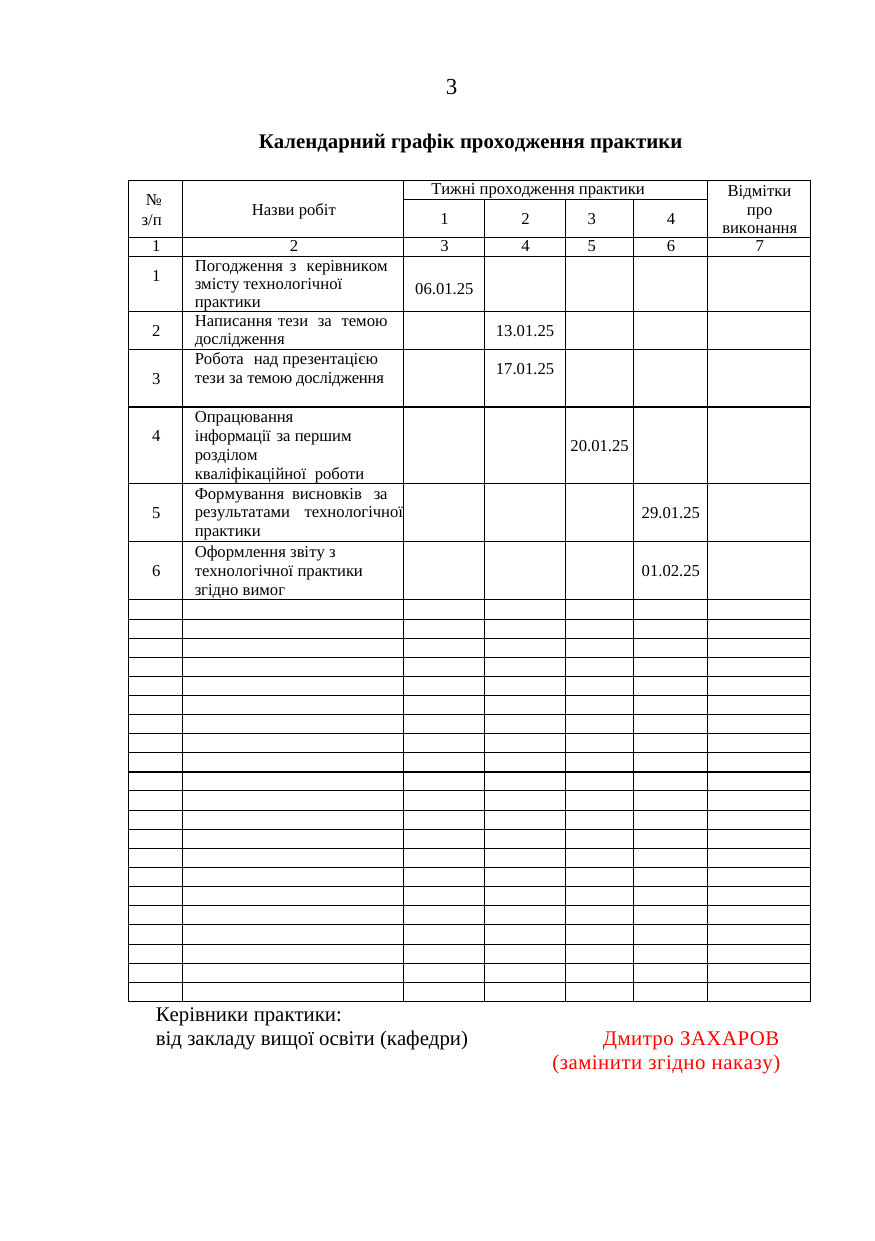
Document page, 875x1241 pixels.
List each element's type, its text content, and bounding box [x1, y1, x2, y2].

table_cell [634, 696, 707, 714]
table_cell [404, 964, 484, 982]
table_cell [129, 677, 182, 695]
table_cell 4 [634, 200, 707, 237]
table_cell [634, 620, 707, 638]
table_cell [129, 658, 182, 676]
table_cell [634, 639, 707, 657]
table_cell [183, 696, 403, 714]
table_cell [634, 887, 707, 905]
table_cell [404, 600, 484, 618]
table_cell 3 [404, 238, 484, 256]
table_cell [708, 484, 810, 541]
table_cell [566, 830, 633, 848]
table_cell [634, 753, 707, 771]
table_cell [634, 408, 707, 483]
table_cell [404, 791, 484, 809]
table_cell [708, 312, 810, 349]
table_header Відмітки про виконання [708, 181, 810, 237]
table_cell [708, 696, 810, 714]
table_cell [708, 753, 810, 771]
table_cell [129, 868, 182, 886]
table_cell [566, 620, 633, 638]
table_cell [404, 925, 484, 943]
table_cell 4 [129, 408, 182, 483]
table_cell [183, 849, 403, 867]
table_cell [129, 734, 182, 752]
table_cell [485, 408, 565, 483]
table_cell [708, 887, 810, 905]
table_cell 3 [566, 200, 633, 237]
table_cell [708, 715, 810, 733]
table_cell 1 [129, 238, 182, 256]
table_cell [183, 887, 403, 905]
table_cell [183, 639, 403, 657]
table_cell [566, 658, 633, 676]
table_cell [183, 945, 403, 963]
table_cell [708, 408, 810, 483]
table_cell [485, 983, 565, 1001]
table_cell 6 [634, 238, 707, 256]
table_cell [634, 925, 707, 943]
table_cell [566, 734, 633, 752]
table_cell [183, 620, 403, 638]
table_cell [708, 964, 810, 982]
table_cell [404, 408, 484, 483]
table_cell [634, 868, 707, 886]
table_cell [708, 734, 810, 752]
table_cell [485, 484, 565, 541]
table_cell [485, 753, 565, 771]
table_cell [708, 600, 810, 618]
table_cell [183, 811, 403, 829]
table_cell [566, 868, 633, 886]
table_cell [183, 964, 403, 982]
table_cell 29.01.25 [634, 484, 707, 541]
table_cell [566, 773, 633, 790]
table_cell [566, 753, 633, 771]
table_cell [485, 849, 565, 867]
table_cell [566, 983, 633, 1001]
table_cell [183, 600, 403, 618]
table_cell [183, 677, 403, 695]
table_cell [485, 734, 565, 752]
table_cell [485, 925, 565, 943]
table_cell [129, 811, 182, 829]
table_cell [708, 811, 810, 829]
table_cell [183, 791, 403, 809]
table_cell [404, 696, 484, 714]
table_cell [566, 312, 633, 349]
table_cell Робота над презентацією тези за темою дослідження [183, 350, 403, 406]
table_cell [183, 753, 403, 771]
table_cell [129, 600, 182, 618]
table_cell [566, 350, 633, 406]
table_cell [485, 945, 565, 963]
table_cell [404, 849, 484, 867]
table_cell 13.01.25 [485, 312, 565, 349]
table_cell [634, 830, 707, 848]
table_cell [708, 791, 810, 809]
table_cell [404, 350, 484, 406]
table_cell [129, 983, 182, 1001]
table_cell [183, 868, 403, 886]
table_cell [183, 830, 403, 848]
table_cell [485, 791, 565, 809]
table_cell [634, 600, 707, 618]
table_cell 4 [485, 238, 565, 256]
table_cell [634, 791, 707, 809]
table_cell [708, 620, 810, 638]
table_cell [129, 696, 182, 714]
table_cell 5 [129, 484, 182, 541]
table_cell [183, 906, 403, 924]
table_cell 01.02.25 [634, 542, 707, 599]
table_cell [183, 773, 403, 790]
table_cell [566, 715, 633, 733]
table_cell [404, 753, 484, 771]
table_cell [129, 945, 182, 963]
table_cell 7 [708, 238, 810, 256]
table_cell 17.01.25 [485, 350, 565, 406]
text Керівники практики: [156, 1002, 801, 1026]
table_cell [485, 542, 565, 599]
table_cell Оформлення звіту з технологічної практики згідно вимог [183, 542, 403, 599]
table_cell [634, 983, 707, 1001]
table_cell [566, 925, 633, 943]
table_cell [566, 639, 633, 657]
table_cell [634, 849, 707, 867]
table_cell [708, 830, 810, 848]
table_cell [634, 773, 707, 790]
table_cell 3 [129, 350, 182, 406]
table_cell [129, 849, 182, 867]
table_cell [708, 773, 810, 790]
table_cell [708, 906, 810, 924]
table_cell [566, 811, 633, 829]
table_cell [566, 964, 633, 982]
table_cell [485, 906, 565, 924]
table_cell [183, 715, 403, 733]
table_cell 2 [129, 312, 182, 349]
table_cell [566, 542, 633, 599]
table_cell [404, 734, 484, 752]
table_cell 20.01.25 [566, 408, 633, 483]
table_cell [566, 849, 633, 867]
table_cell [485, 830, 565, 848]
table_cell [404, 887, 484, 905]
table_cell [485, 257, 565, 311]
table_cell [708, 849, 810, 867]
table_cell [183, 983, 403, 1001]
table_cell [404, 620, 484, 638]
table_cell [404, 715, 484, 733]
table_cell [485, 773, 565, 790]
table_header Назви робіт [183, 181, 403, 237]
table_cell [634, 945, 707, 963]
table_cell [634, 734, 707, 752]
table_cell [566, 887, 633, 905]
table_cell [566, 600, 633, 618]
table_cell [485, 620, 565, 638]
table_cell 2 [485, 200, 565, 237]
table_cell [566, 791, 633, 809]
table_header № з/п [129, 181, 182, 237]
table_cell 6 [129, 542, 182, 599]
table_cell [485, 964, 565, 982]
table_cell [708, 639, 810, 657]
table_header Тижні проходження практики [404, 181, 707, 199]
table_cell [404, 868, 484, 886]
table_cell [485, 696, 565, 714]
table_cell [566, 484, 633, 541]
table_cell [708, 542, 810, 599]
table_cell [129, 753, 182, 771]
table_cell 5 [566, 238, 633, 256]
table_cell [404, 484, 484, 541]
table_cell [708, 257, 810, 311]
table_cell [485, 887, 565, 905]
table_cell 2 [183, 238, 403, 256]
table_cell [183, 658, 403, 676]
table_cell Формування висновків за результатами технологічної практики [183, 484, 403, 541]
table_cell [485, 658, 565, 676]
table_cell [634, 658, 707, 676]
table_cell [404, 983, 484, 1001]
table_cell [708, 350, 810, 406]
table_cell [183, 925, 403, 943]
table_cell Написання тези за темою дослідження [183, 312, 403, 349]
table_cell [129, 791, 182, 809]
table_cell [129, 830, 182, 848]
table_cell [404, 945, 484, 963]
table_cell [708, 925, 810, 943]
table_cell [404, 639, 484, 657]
table_cell Погодження з керівником змісту технологічної практики [183, 257, 403, 311]
table_cell 1 [129, 257, 182, 311]
table_cell [566, 696, 633, 714]
table_cell [485, 600, 565, 618]
table_cell [634, 715, 707, 733]
table_cell [708, 658, 810, 676]
table_cell [566, 945, 633, 963]
table_cell [485, 639, 565, 657]
table_cell [404, 830, 484, 848]
table_cell [404, 811, 484, 829]
table_cell [129, 620, 182, 638]
table_cell [129, 639, 182, 657]
table_cell [708, 677, 810, 695]
table_cell [404, 658, 484, 676]
table_cell [634, 312, 707, 349]
text від закладу вищої освіти (кафедри) Дмитро ЗАХАРОВ (замінити згідно наказу) [156, 1026, 801, 1074]
table_cell [634, 677, 707, 695]
table_cell 1 [404, 200, 484, 237]
table_cell [708, 945, 810, 963]
table_cell [485, 715, 565, 733]
table_cell [485, 677, 565, 695]
table_cell [129, 715, 182, 733]
table_cell [129, 964, 182, 982]
table_cell [485, 868, 565, 886]
table_cell [183, 734, 403, 752]
table_cell [129, 773, 182, 790]
table_cell [129, 925, 182, 943]
table_cell [634, 811, 707, 829]
table_cell [634, 964, 707, 982]
table_cell [404, 542, 484, 599]
table_cell Опрацювання інформації за першим розділом кваліфікаційної роботи [183, 408, 403, 483]
table_cell [566, 677, 633, 695]
table_cell [566, 906, 633, 924]
table_cell [634, 906, 707, 924]
table_cell [566, 257, 633, 311]
table_cell [129, 906, 182, 924]
table_cell [404, 312, 484, 349]
table_cell 06.01.25 [404, 257, 484, 311]
table_cell [634, 350, 707, 406]
table_cell [404, 906, 484, 924]
table_cell [708, 983, 810, 1001]
table_cell [485, 811, 565, 829]
table_cell [404, 773, 484, 790]
table_cell [634, 257, 707, 311]
table_cell [129, 887, 182, 905]
table_cell [404, 677, 484, 695]
table_cell [708, 868, 810, 886]
subtitle Календарний графік проходження практики [144, 129, 797, 153]
